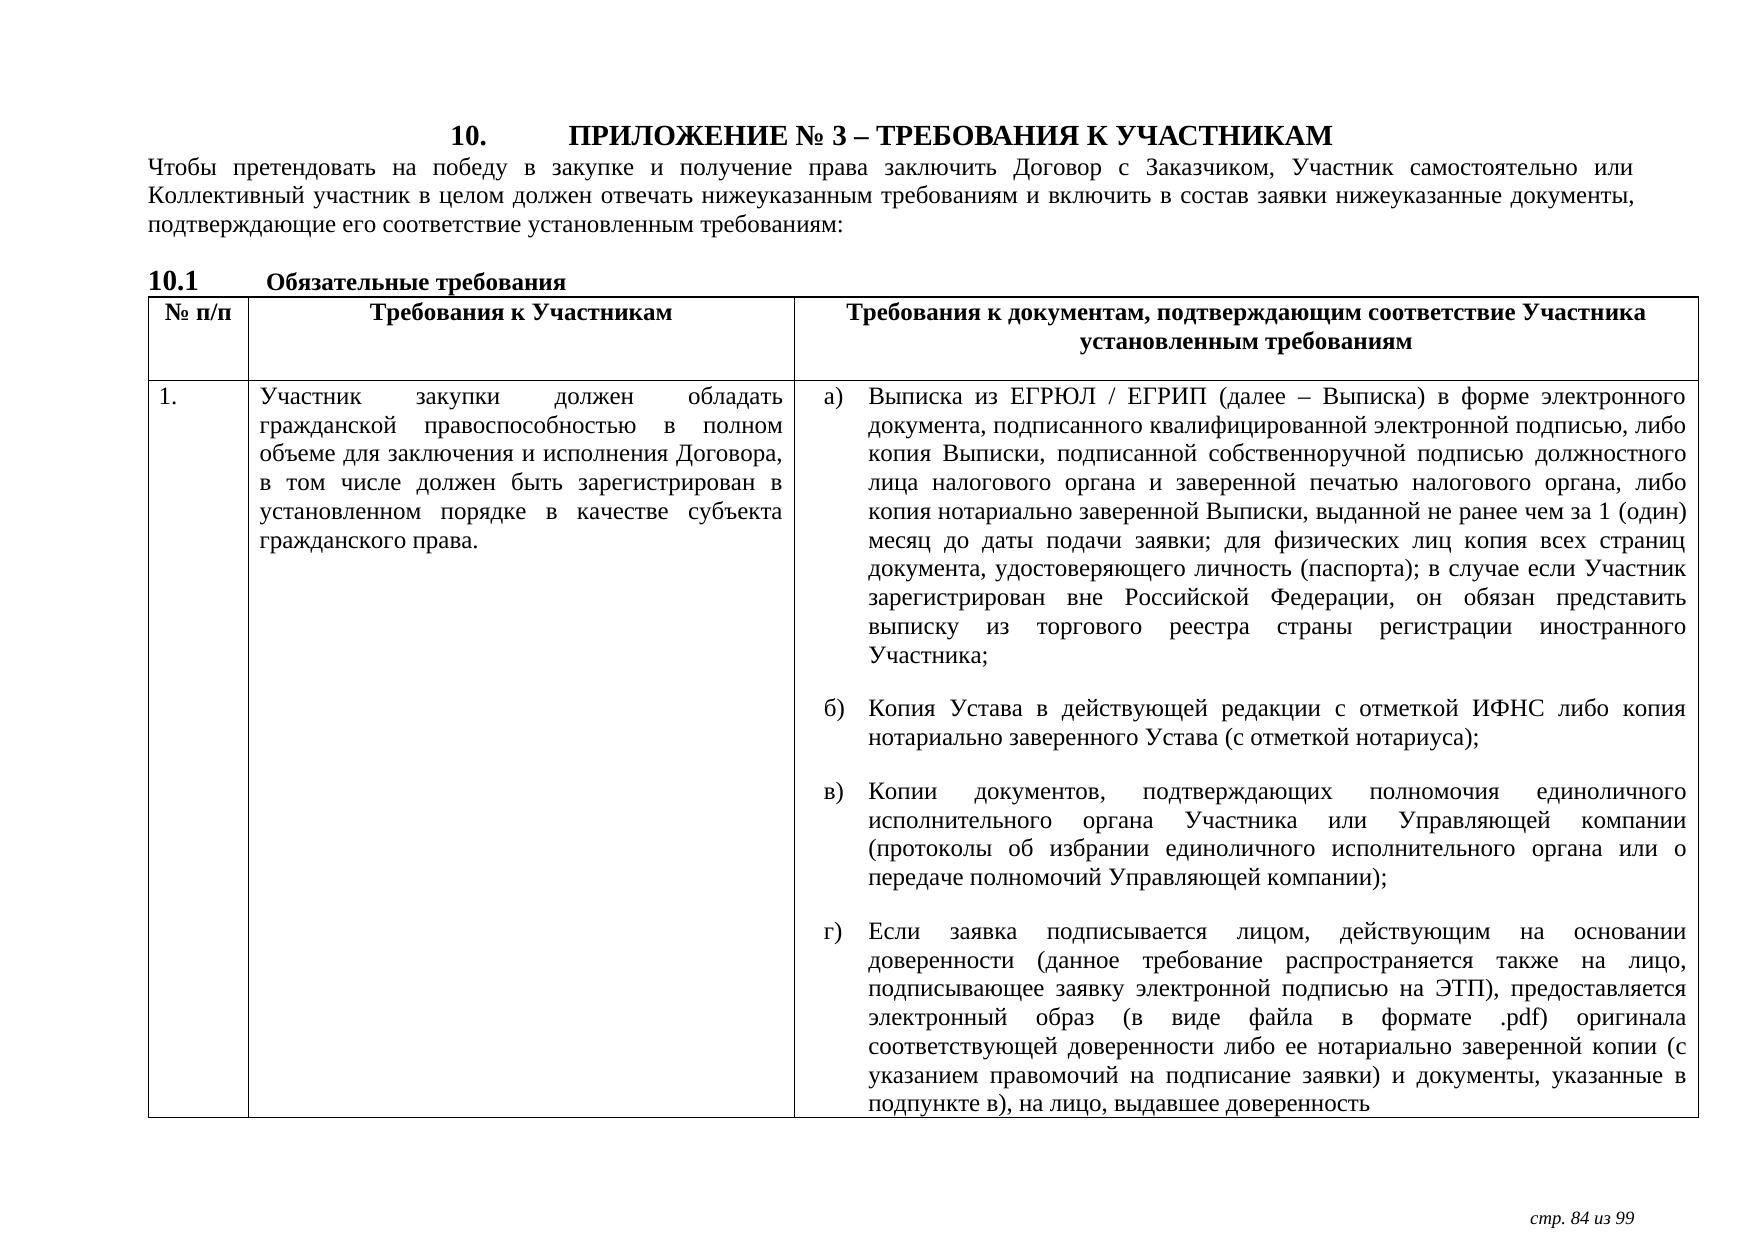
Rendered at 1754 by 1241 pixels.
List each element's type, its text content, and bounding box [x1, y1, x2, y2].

table_header № п/п [149, 298, 248, 380]
subtitle Обязательные требования [148, 263, 1636, 296]
text Чтобы претендовать на победу в закупке и получение права заключить Договор с Заказчиком, Участник самостоятельно или Коллективный участник в целом должен отвечать нижеуказанным требованиям и включить в состав заявки нижеуказанные документы, подтверждающие его соответствие установленным требованиям: [148, 152, 1636, 238]
table_cell Участник закупки должен обладать гражданской правоспособностью в полном объеме для заключения и исполнения Договора, в том числе должен быть зарегистрирован в установленном порядке в качестве субъекта гражданского права. [249, 381, 794, 1117]
table_cell Выписка из ЕГРЮЛ / ЕГРИП (далее – Выписка) в форме электронного документа, подписанного квалифицированной электронной подписью, либо копия Выписки, подписанной собственноручной подписью должностного лица налогового органа и заверенной печатью налогового органа, либо копия нотариально заверенной Выписки, выданной не ранее чем за 1 (один) месяц до даты подачи заявки; для физических лиц копия всех страниц документа, удостоверяющего личность (паспорта); в случае если Участник зарегистрирован вне Российской Федерации, он обязан представить выписку из торгового реестра страны регистрации иностранного Участника; Копия Устава в действующей редакции с отметкой ИФНС либо копия нотариально заверенного Устава (с отметкой нотариуса); Копии документов, подтверждающих полномочия единоличного исполнительного органа Участника или Управляющей компании (протоколы об избрании единоличного исполнительного органа или о передаче полномочий Управляющей компании); Если заявка подписывается лицом, действующим на основании доверенности (данное требование распространяется также на лицо, подписывающее заявку электронной подписью на ЭТП), предоставляется электронный образ (в виде файла в формате .pdf) оригинала соответствующей доверенности либо ее нотариально заверенной копии (с указанием правомочий на подписание заявки) и документы, указанные в подпункте в), на лицо, выдавшее доверенность [795, 381, 1698, 1117]
table_header Требования к Участникам [249, 298, 794, 380]
table_header Требования к документам, подтверждающим соответствие Участника установленным требованиям [795, 298, 1698, 380]
table_cell [149, 381, 248, 1117]
subtitle ПРИЛОЖЕНИЕ № 3 – ТРЕБОВАНИЯ К УЧАСТНИКАМ [148, 118, 1636, 152]
